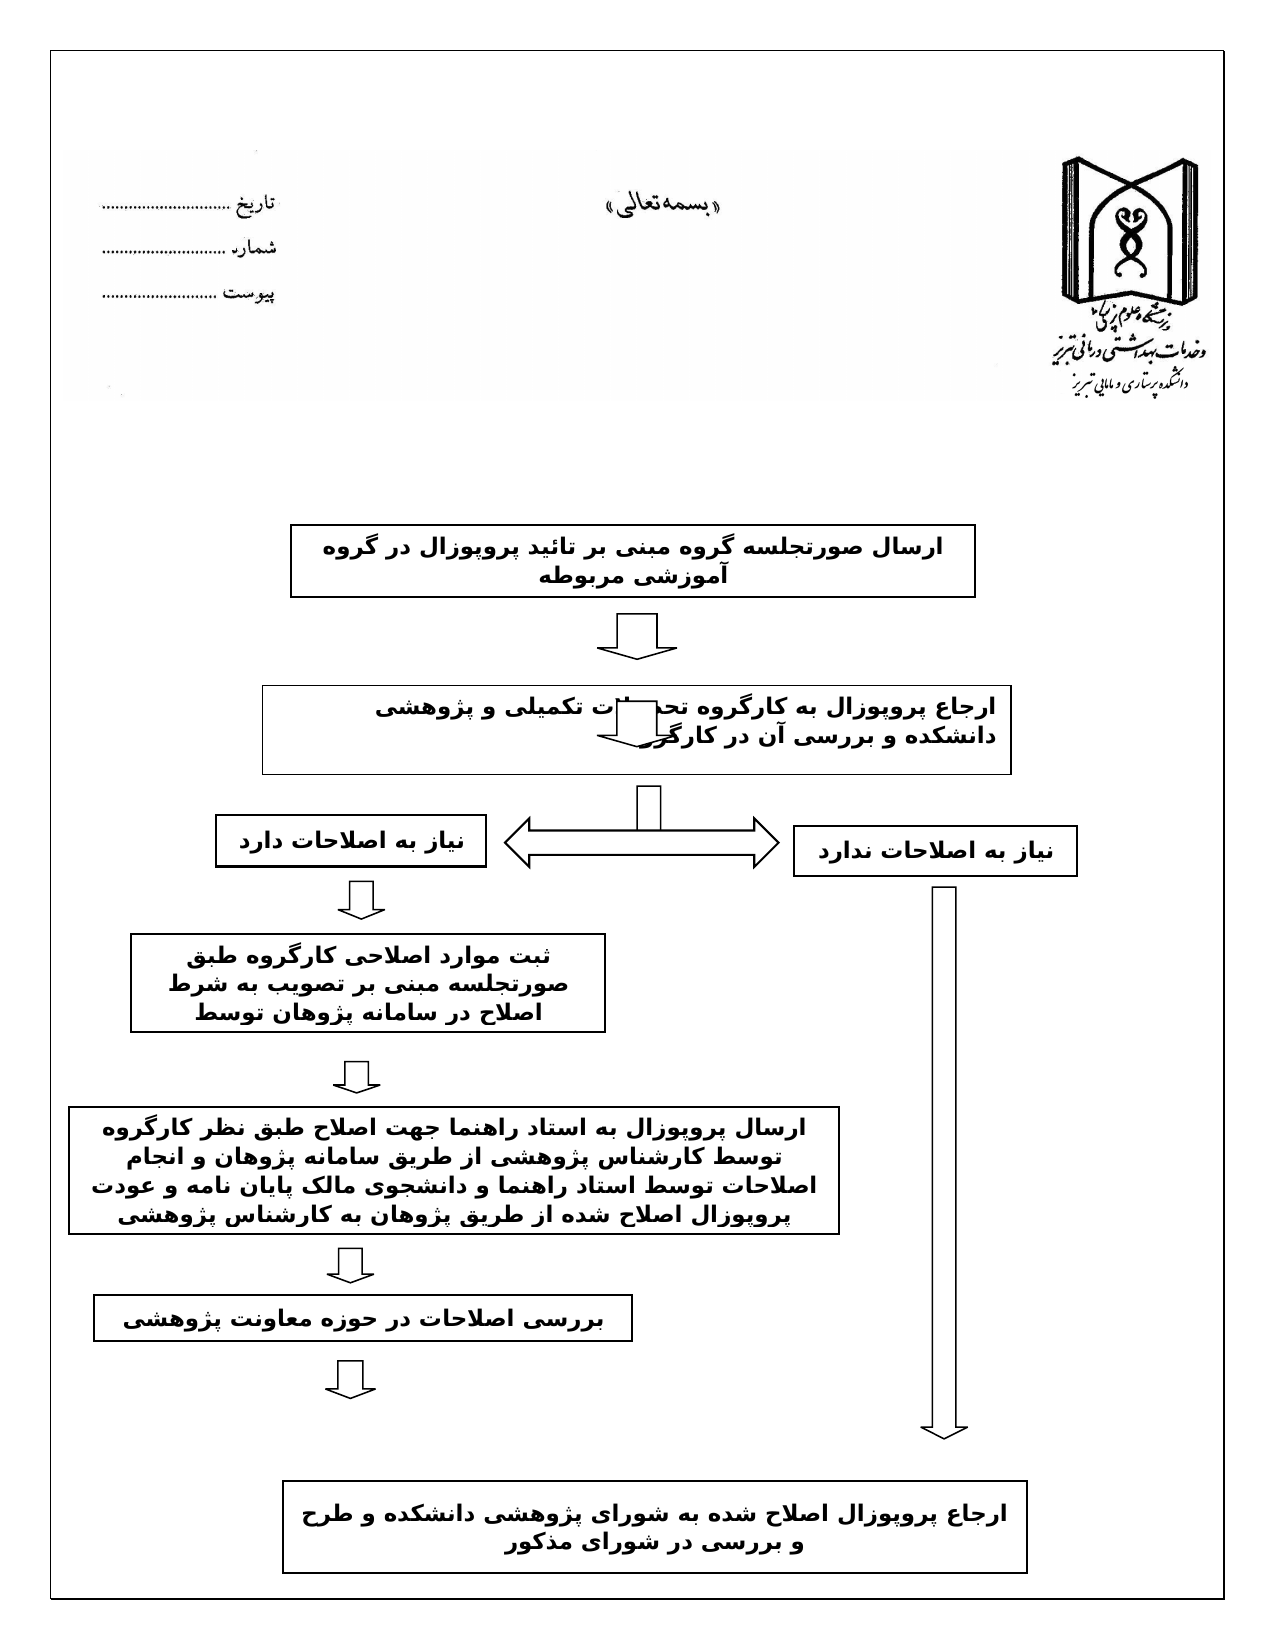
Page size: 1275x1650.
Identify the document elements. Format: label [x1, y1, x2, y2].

picture [62, 150, 1212, 401]
